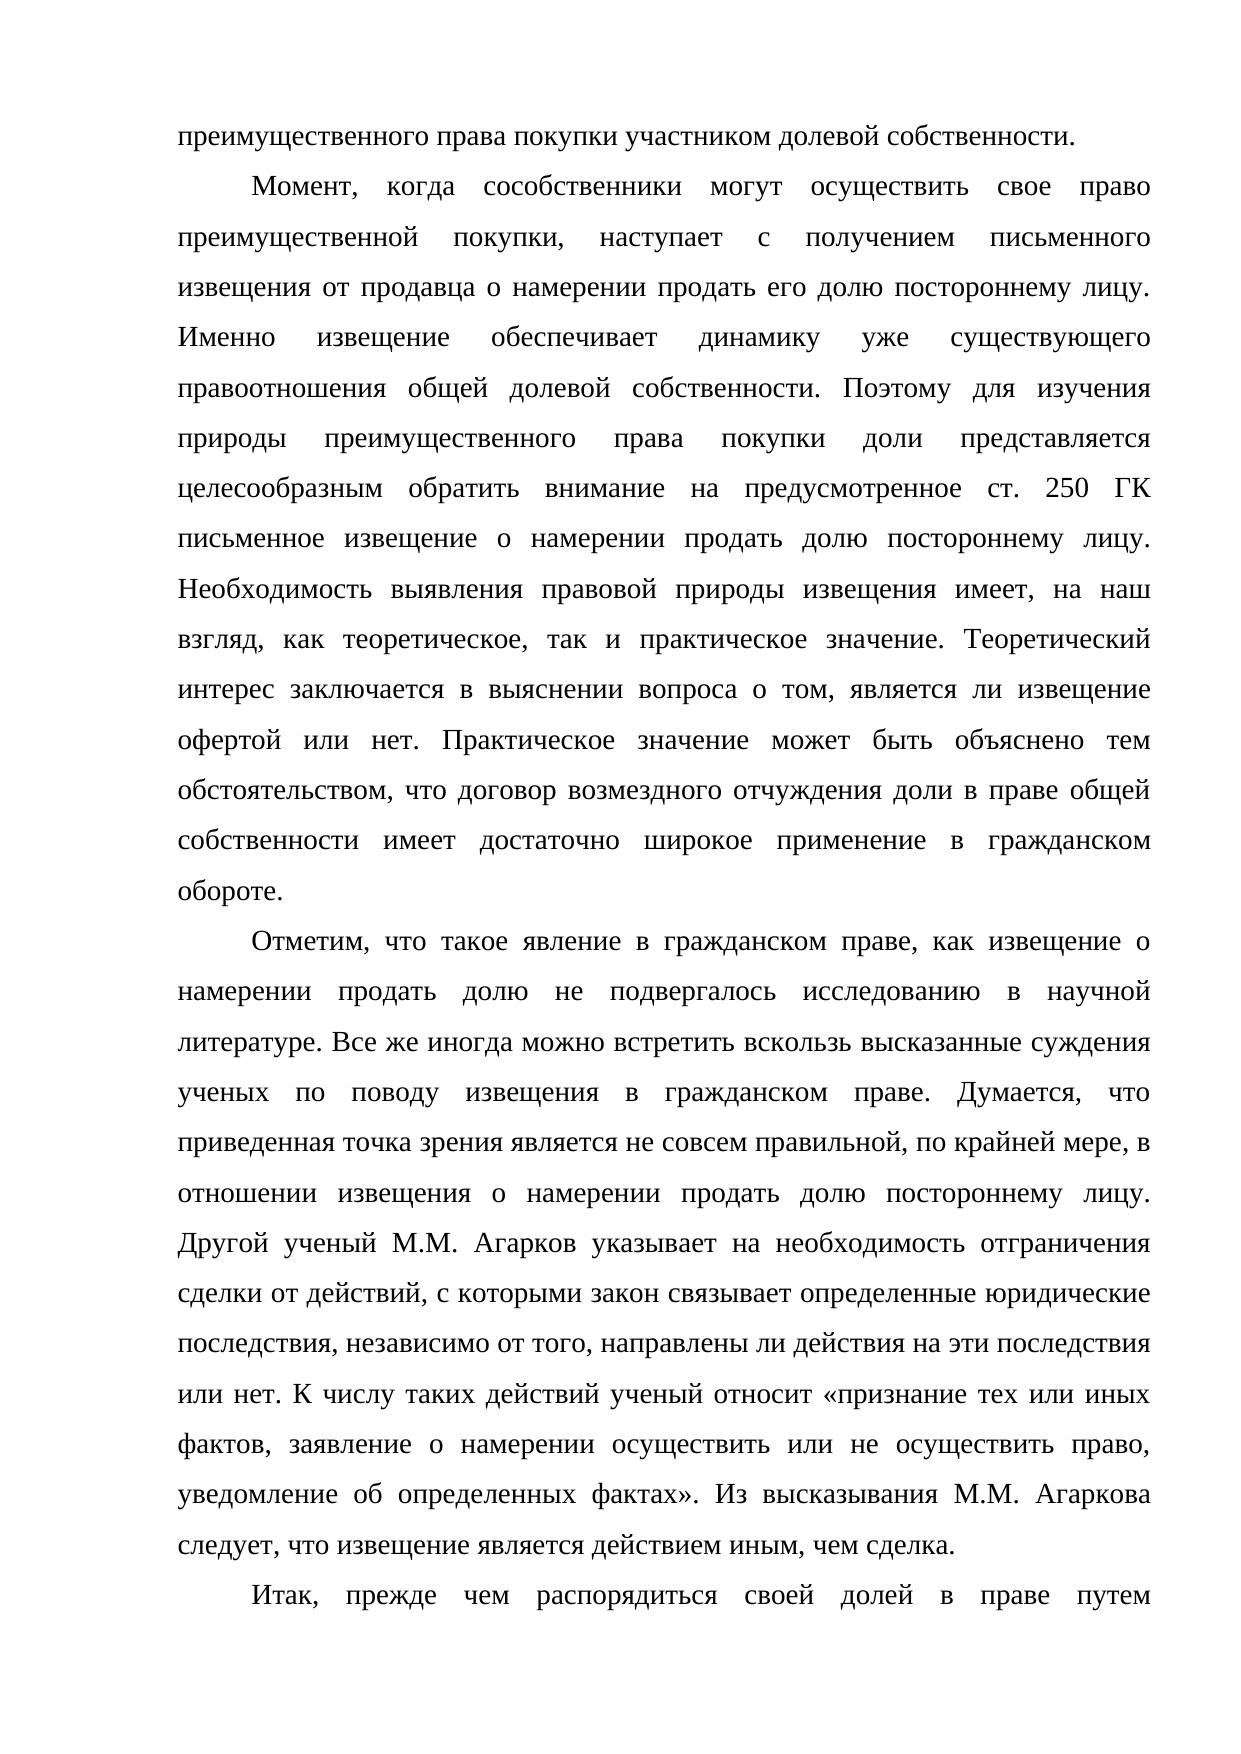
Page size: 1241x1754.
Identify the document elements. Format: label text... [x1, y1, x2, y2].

text Отметим, что такое явление в гражданском праве, как извещение о намерении продать долю не подвергалось исследованию в научной литературе. Все же иногда можно встретить вскользь высказанные суждения ученых по поводу извещения в гражданском праве. Думается, что приведенная точка зрения является не совсем правильной, по крайней мере, в отношении извещения о намерении продать долю постороннему лицу. Другой ученый М.М. Агарков указывает на необходимость отграничения сделки от действий, с которыми закон связывает определенные юридические последствия, независимо от того, направлены ли действия на эти последствия или нет. К числу таких действий ученый относит «признание тех или иных фактов, заявление о намерении осуществить или не осуществить право, уведомление об определенных фактах». Из высказывания М.М. Агаркова следует, что извещение является действием иным, чем сделка. [177, 923, 1152, 1560]
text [177, 1577, 1152, 1611]
text Момент, когда сособственники могут осуществить свое право преимущественной покупки, наступает с получением письменного извещения от продавца о намерении продать его долю постороннему лицу. Именно извещение обеспечивает динамику уже существующего правоотношения общей долевой собственности. Поэтому для изучения природы преимущественного права покупки доли представляется целесообразным обратить внимание на предусмотренное ст. 250 ГК письменное извещение о намерении продать долю постороннему лицу. Необходимость выявления правовой природы извещения имеет, на наш взгляд, как теоретическое, так и практическое значение. Теоретический интерес заключается в выяснении вопроса о том, является ли извещение офертой или нет. Практическое значение может быть объяснено тем обстоятельством, что договор возмездного отчуждения доли в праве общей собственности имеет достаточно широкое применение в гражданском обороте. [177, 168, 1152, 906]
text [177, 118, 1152, 152]
